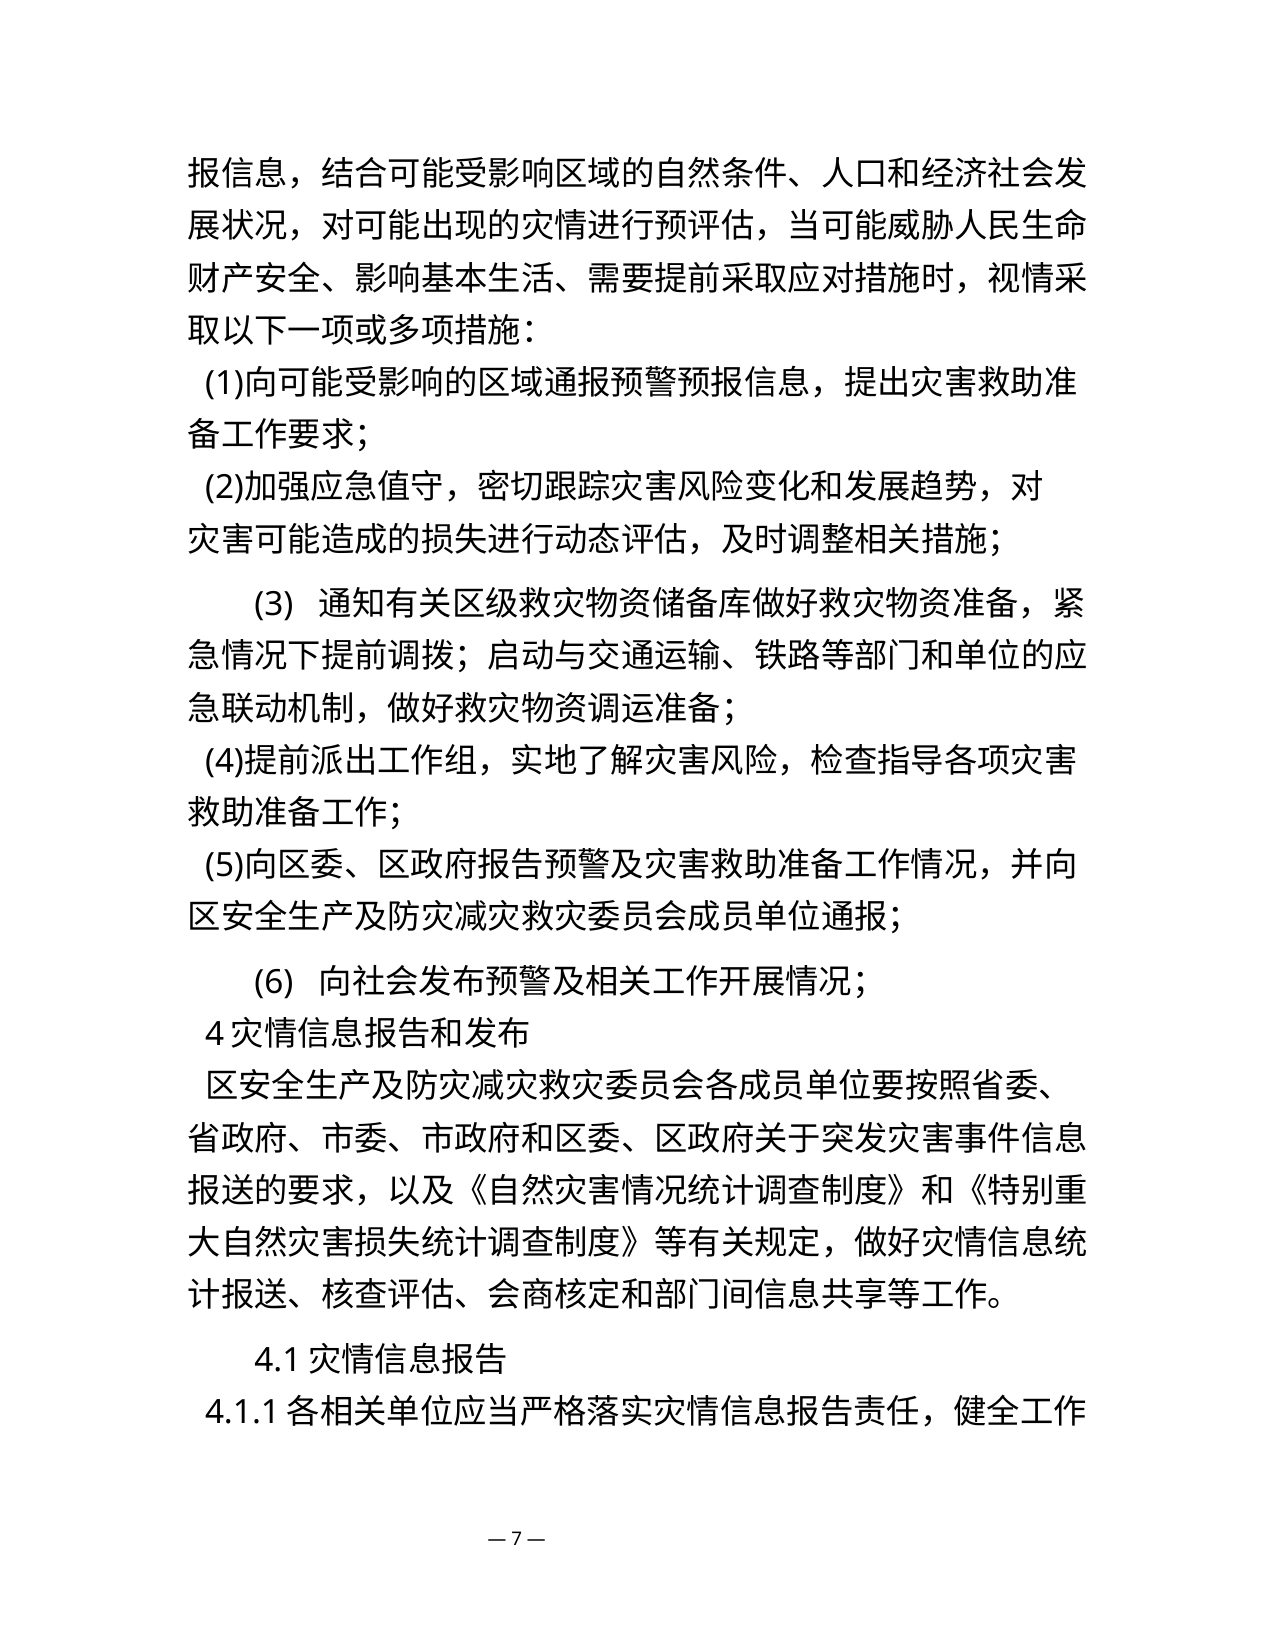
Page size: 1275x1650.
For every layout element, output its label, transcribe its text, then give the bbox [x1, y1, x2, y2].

list 通知有关区级救灾物资储备库做好救灾物资准备，紧急情况下提前调拨；启动与交通运输、铁路等部门和单位的应急联动机制，做好救灾物资调运准备； (4)提前派出工作组，实地了解灾害风险，检查指导各项灾害救助准备工作； (5)向区委、区政府报告预警及灾害救助准备工作情况，并向区安全生产及防灾减灾救灾委员会成员单位通报； [187, 580, 1087, 938]
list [187, 1336, 1087, 1433]
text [187, 150, 1087, 561]
list 向社会发布预警及相关工作开展情况； 4灾情信息报告和发布 区安全生产及防灾减灾救灾委员会各成员单位要按照省委、省政府、市委、市政府和区委、区政府关于突发灾害事件信息报送的要求，以及《自然灾害情况统计调查制度》和《特别重大自然灾害损失统计调查制度》等有关规定，做好灾情信息统计报送、核查评估、会商核定和部门间信息共享等工作。 [187, 958, 1087, 1316]
